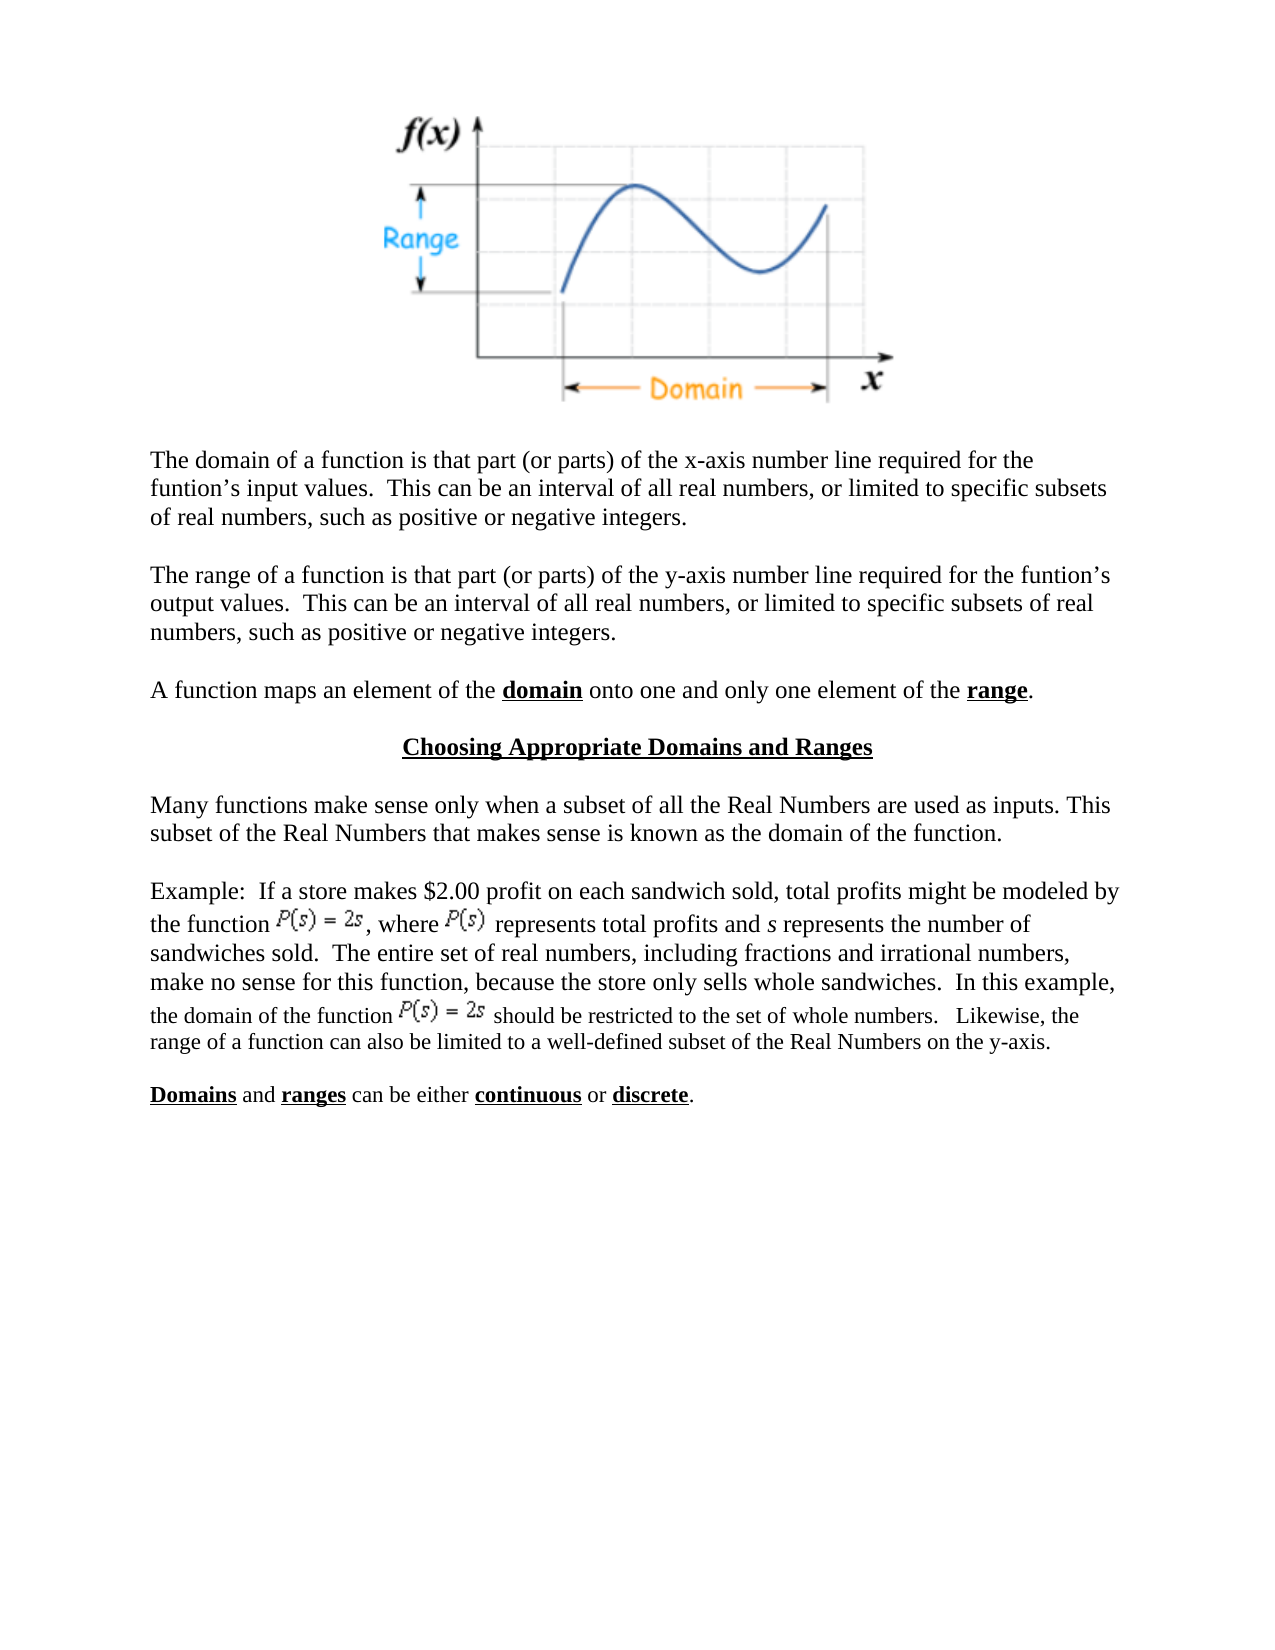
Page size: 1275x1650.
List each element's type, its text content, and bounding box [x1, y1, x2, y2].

picture [398, 995, 488, 1024]
picture [372, 105, 903, 416]
text The range of a function is that part (or parts) of the y-axis number line required for the funtion’s output values. This can be an interval of all real numbers, or limited to specific subsets of real numbers, such as positive or negative integers. [150, 560, 1125, 646]
text Many functions make sense only when a subset of all the Real Numbers are used as inputs. This subset of the Real Numbers that makes sense is known as the domain of the function. [150, 790, 1125, 847]
text A function maps an element of the domain onto one and only one element of the range. [150, 675, 1125, 703]
picture [276, 904, 366, 933]
text Example: If a store makes $2.00 profit on each sandwich sold, total profits might be modeled by the function , where represents total profits and s represents the number of sandwiches sold. The entire set of real numbers, including fractions and irrational numbers, make no sense for this function, because the store only sells whole sandwiches. In this example, the domain of the function should be restricted to the set of whole numbers. Likewise, the range of a function can also be limited to a well-defined subset of the Real Numbers on the y-axis. [150, 876, 1125, 1054]
text The domain of a function is that part (or parts) of the x-axis number line required for the funtion’s input values. This can be an interval of all real numbers, or limited to specific subsets of real numbers, such as positive or negative integers. [150, 445, 1125, 531]
text Domains and ranges can be either continuous or discrete. [150, 1081, 1125, 1107]
picture [445, 904, 489, 933]
text Choosing Appropriate Domains and Ranges [150, 732, 1125, 761]
